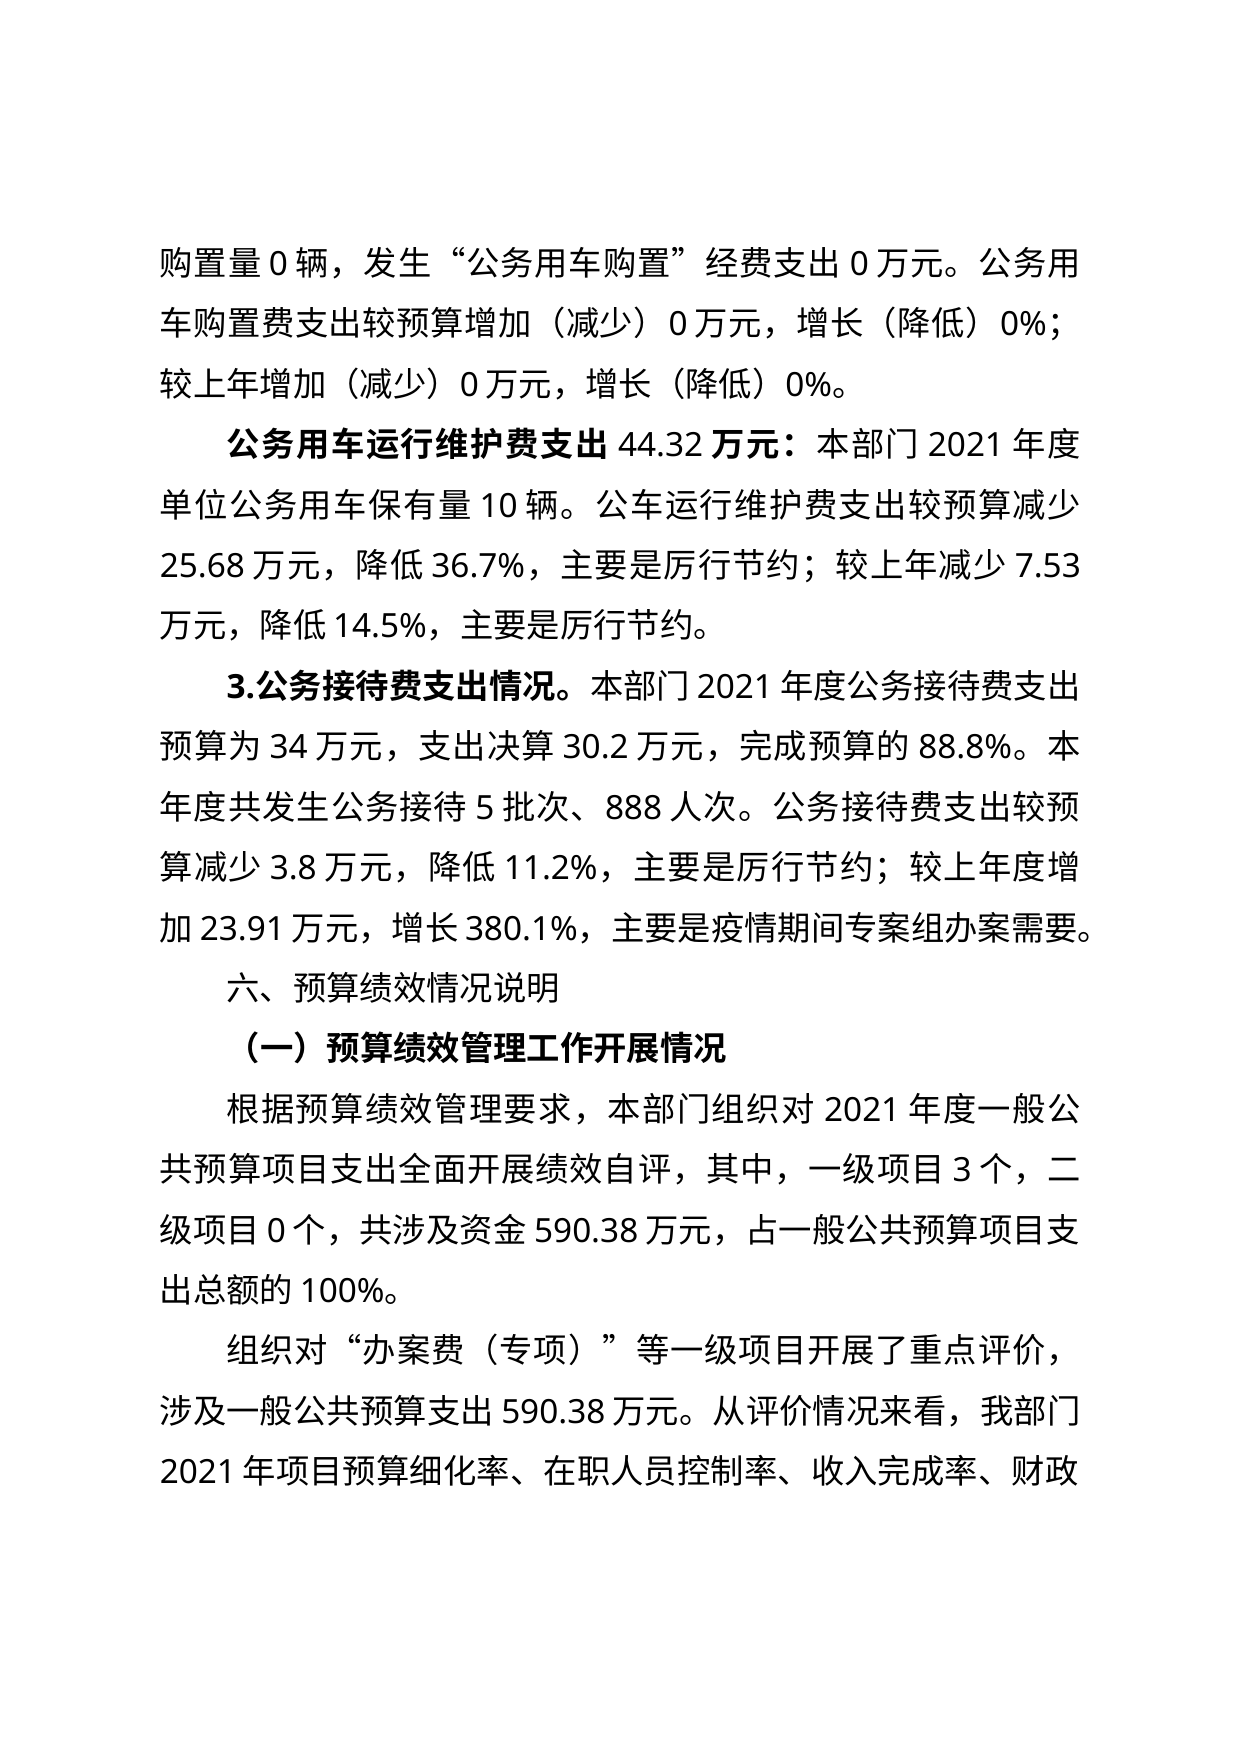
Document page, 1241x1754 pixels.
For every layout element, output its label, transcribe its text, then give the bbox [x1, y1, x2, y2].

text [159, 227, 1081, 408]
text （一）预算绩效管理工作开展情况 [159, 1012, 1081, 1073]
text 根据预算绩效管理要求，本部门组织对2021年度一般公共预算项目支出全面开展绩效自评，其中，一级项目3个，二级项目0个，共涉及资金590.38万元，占一般公共预算项目支出总额的100%。 [159, 1073, 1081, 1314]
list 预算绩效情况说明 [159, 952, 1081, 1012]
text 3.公务接待费支出情况。本部门2021年度公务接待费支出预算为34万元，支出决算30.2万元，完成预算的88.8%。本年度共发生公务接待5批次、888人次。公务接待费支出较预算减少3.8万元，降低11.2%，主要是厉行节约；较上年度增加23.91万元，增长380.1%，主要是疫情期间专案组办案需要。 [159, 650, 1081, 952]
text 公务用车运行维护费支出44.32万元：本部门2021年度单位公务用车保有量10辆。公车运行维护费支出较预算减少25.68万元，降低36.7%，主要是厉行节约；较上年减少7.53万元，降低14.5%，主要是厉行节约。 [159, 408, 1081, 650]
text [159, 1314, 1081, 1496]
